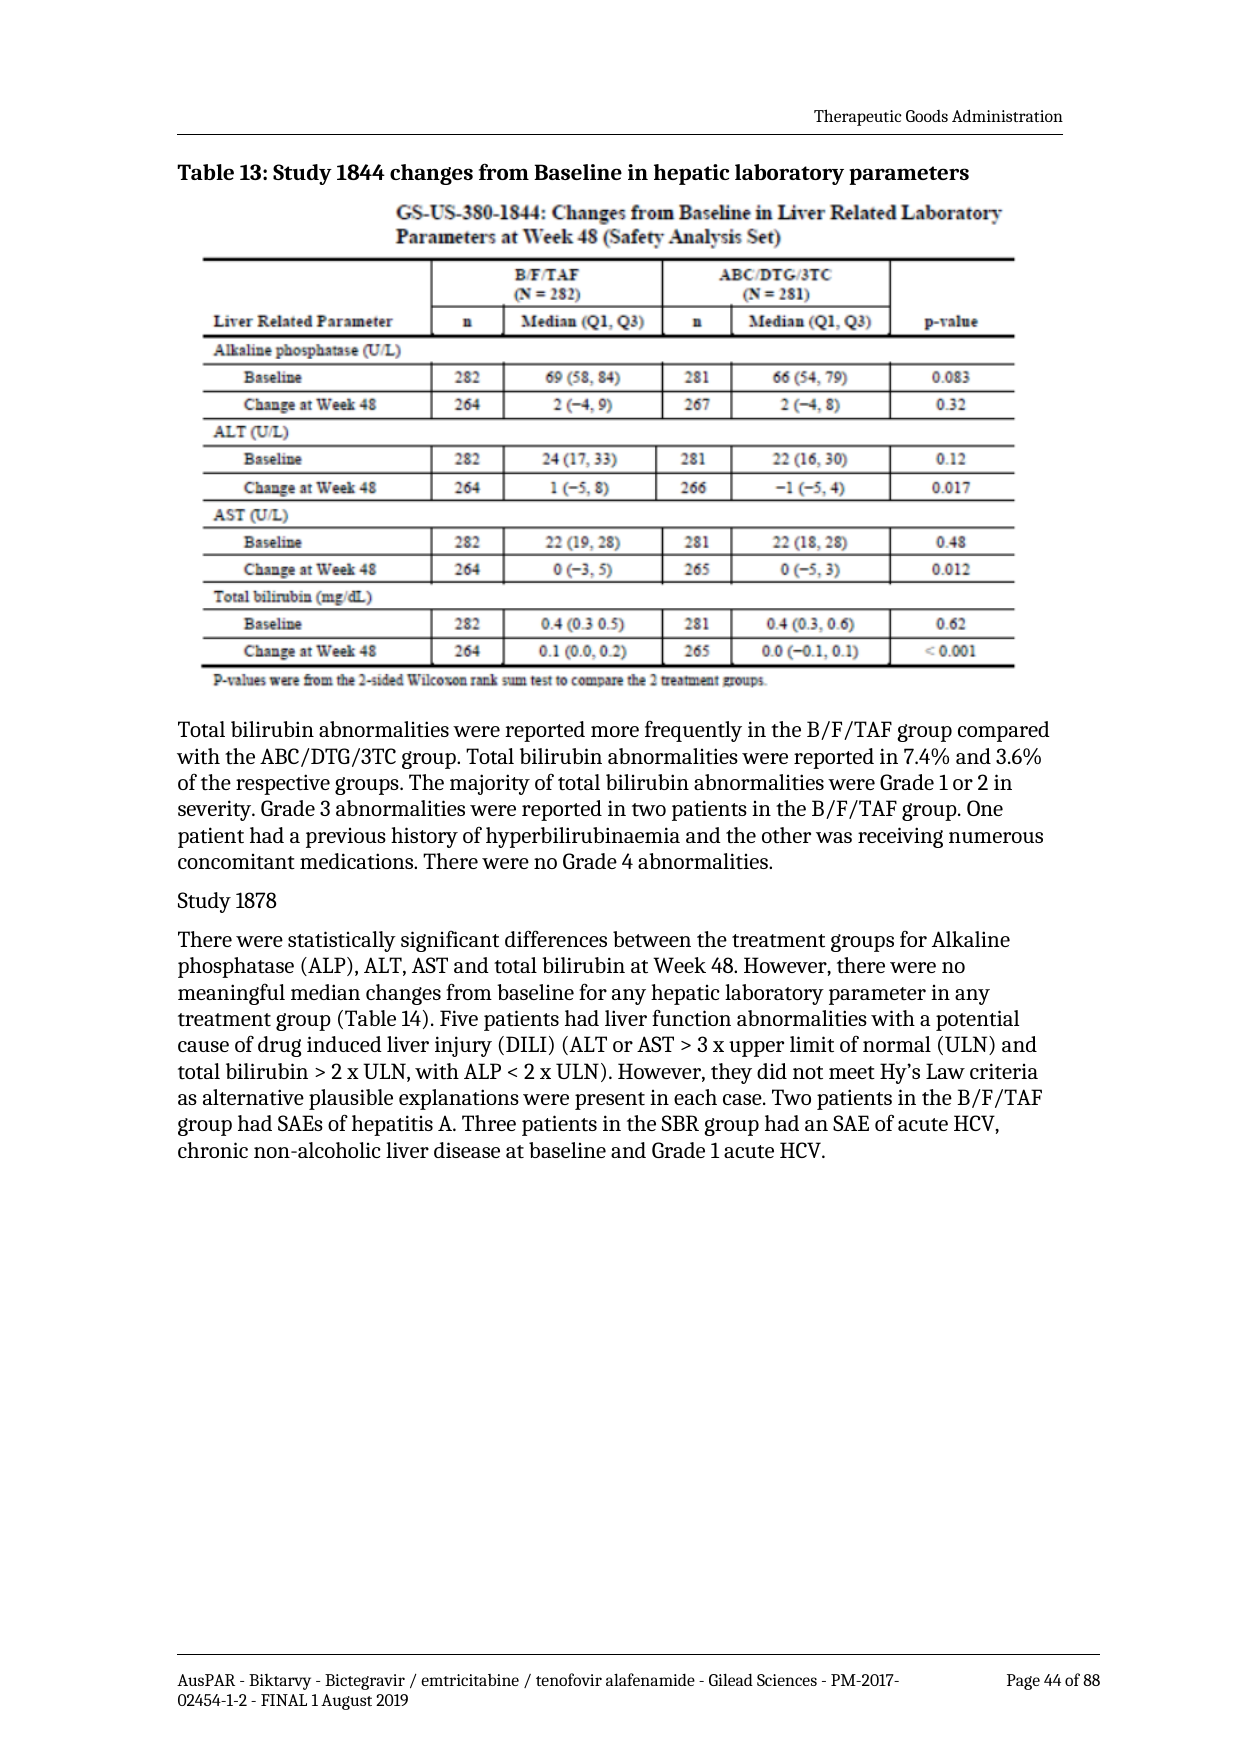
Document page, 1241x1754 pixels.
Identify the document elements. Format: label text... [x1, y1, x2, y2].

text Total bilirubin abnormalities were reported more frequently in the B/F/TAF group compared with the ABC/DTG/3TC group. Total bilirubin abnormalities were reported in 7.4% and 3.6% of the respective groups. The majority of total bilirubin abnormalities were Grade 1 or 2 in severity. Grade 3 abnormalities were reported in two patients in the B/F/TAF group. One patient had a previous history of hyperbilirubinaemia and the other was receiving numerous concomitant medications. There were no Grade 4 abnormalities. [177, 717, 1063, 875]
subtitle Study 1878 [177, 888, 1063, 914]
text There were statistically significant differences between the treatment groups for Alkaline phosphatase (ALP), ALT, AST and total bilirubin at Week 48. However, there were no meaningful median changes from baseline for any hepatic laboratory parameter in any treatment group (Table 14). Five patients had liver function abnormalities with a potential cause of drug induced liver injury (DILI) (ALT or AST > 3 x upper limit of normal (ULN) and total bilirubin > 2 x ULN, with ALP < 2 x ULN). However, they did not meet Hy’s Law criteria as alternative plausible explanations were present in each case. Two patients in the B/F/TAF group had SAEs of hepatitis A. Three patients in the SBR group had an SAE of acute HCV, chronic non-alcoholic liver disease at baseline and Grade 1 acute HCV. [177, 927, 1063, 1164]
title Table 13: Study 1844 changes from Baseline in hepatic laboratory parameters [177, 160, 1063, 186]
picture [177, 198, 1056, 705]
